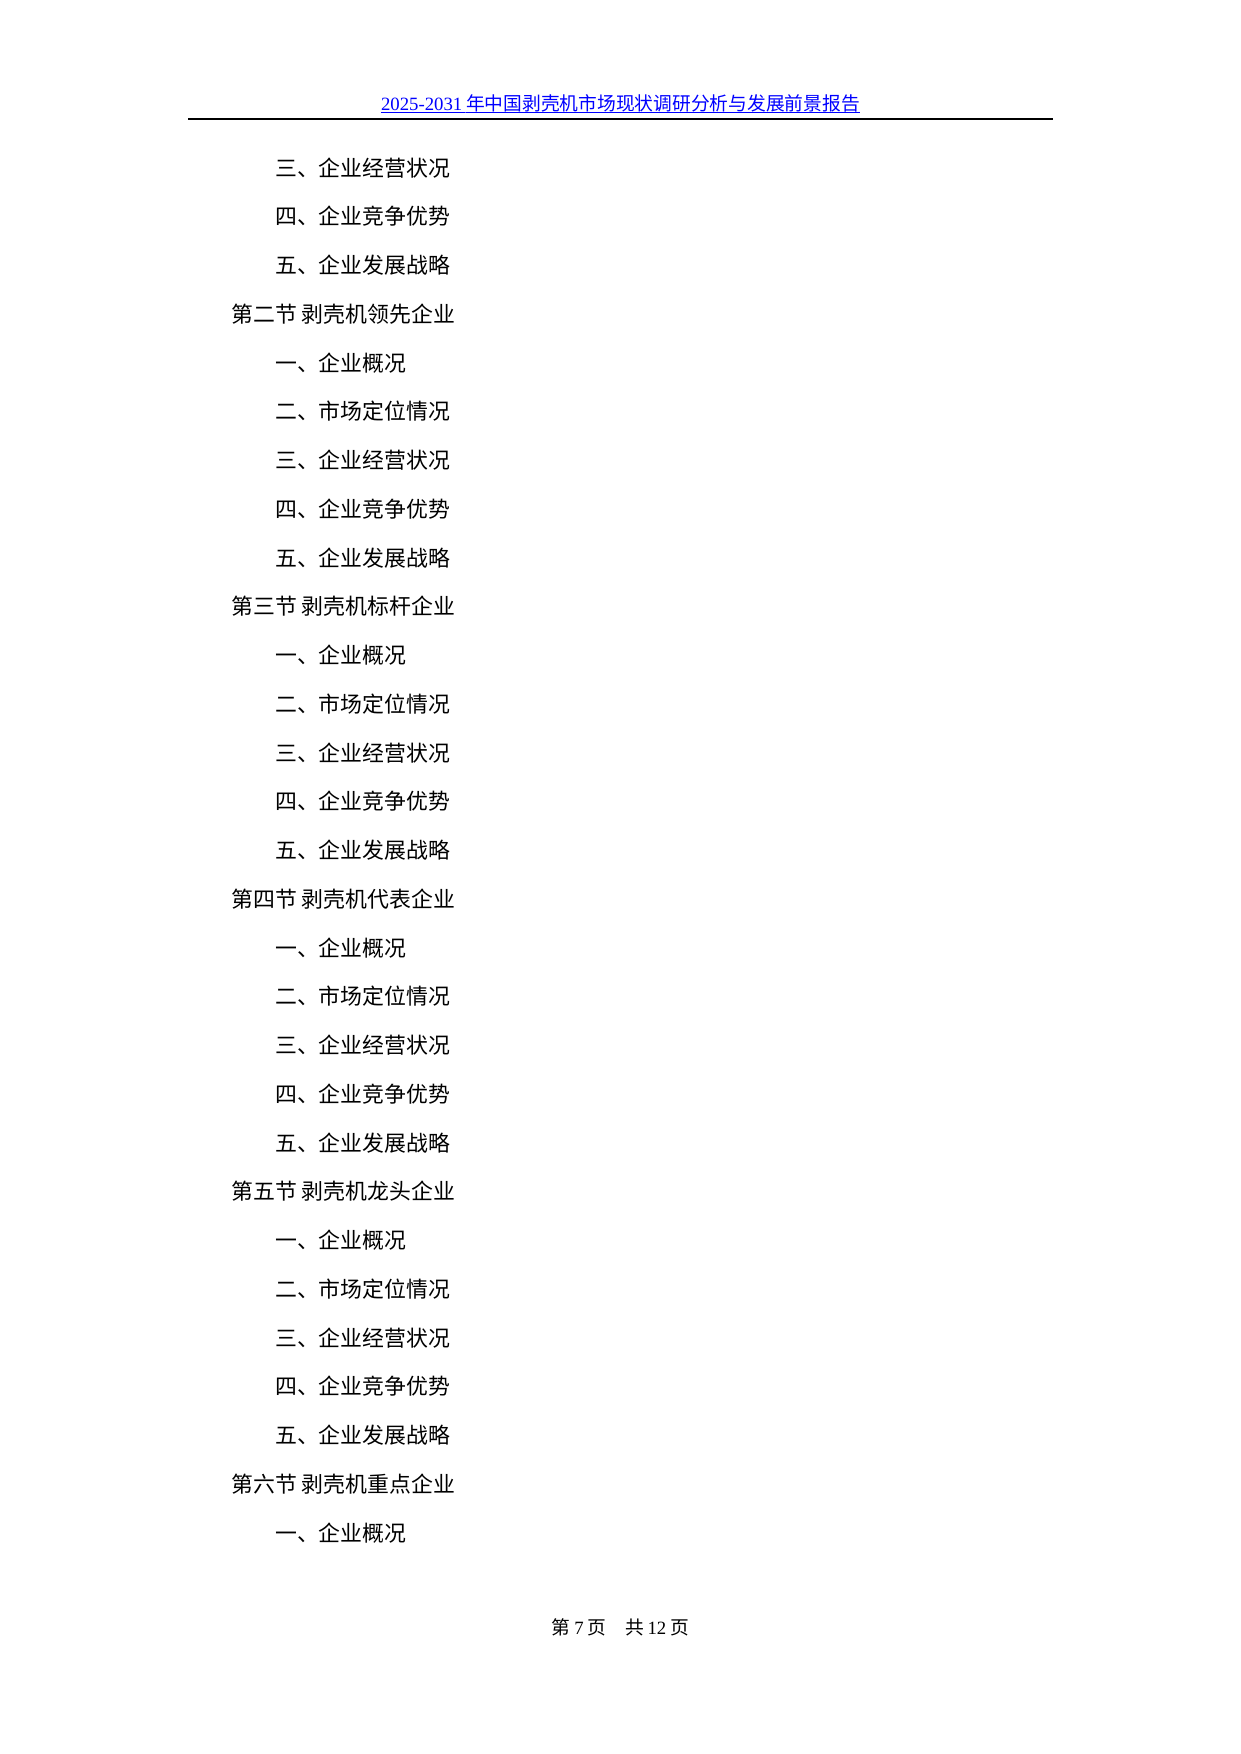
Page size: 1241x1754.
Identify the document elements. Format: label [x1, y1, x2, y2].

text [187, 150, 1053, 1548]
